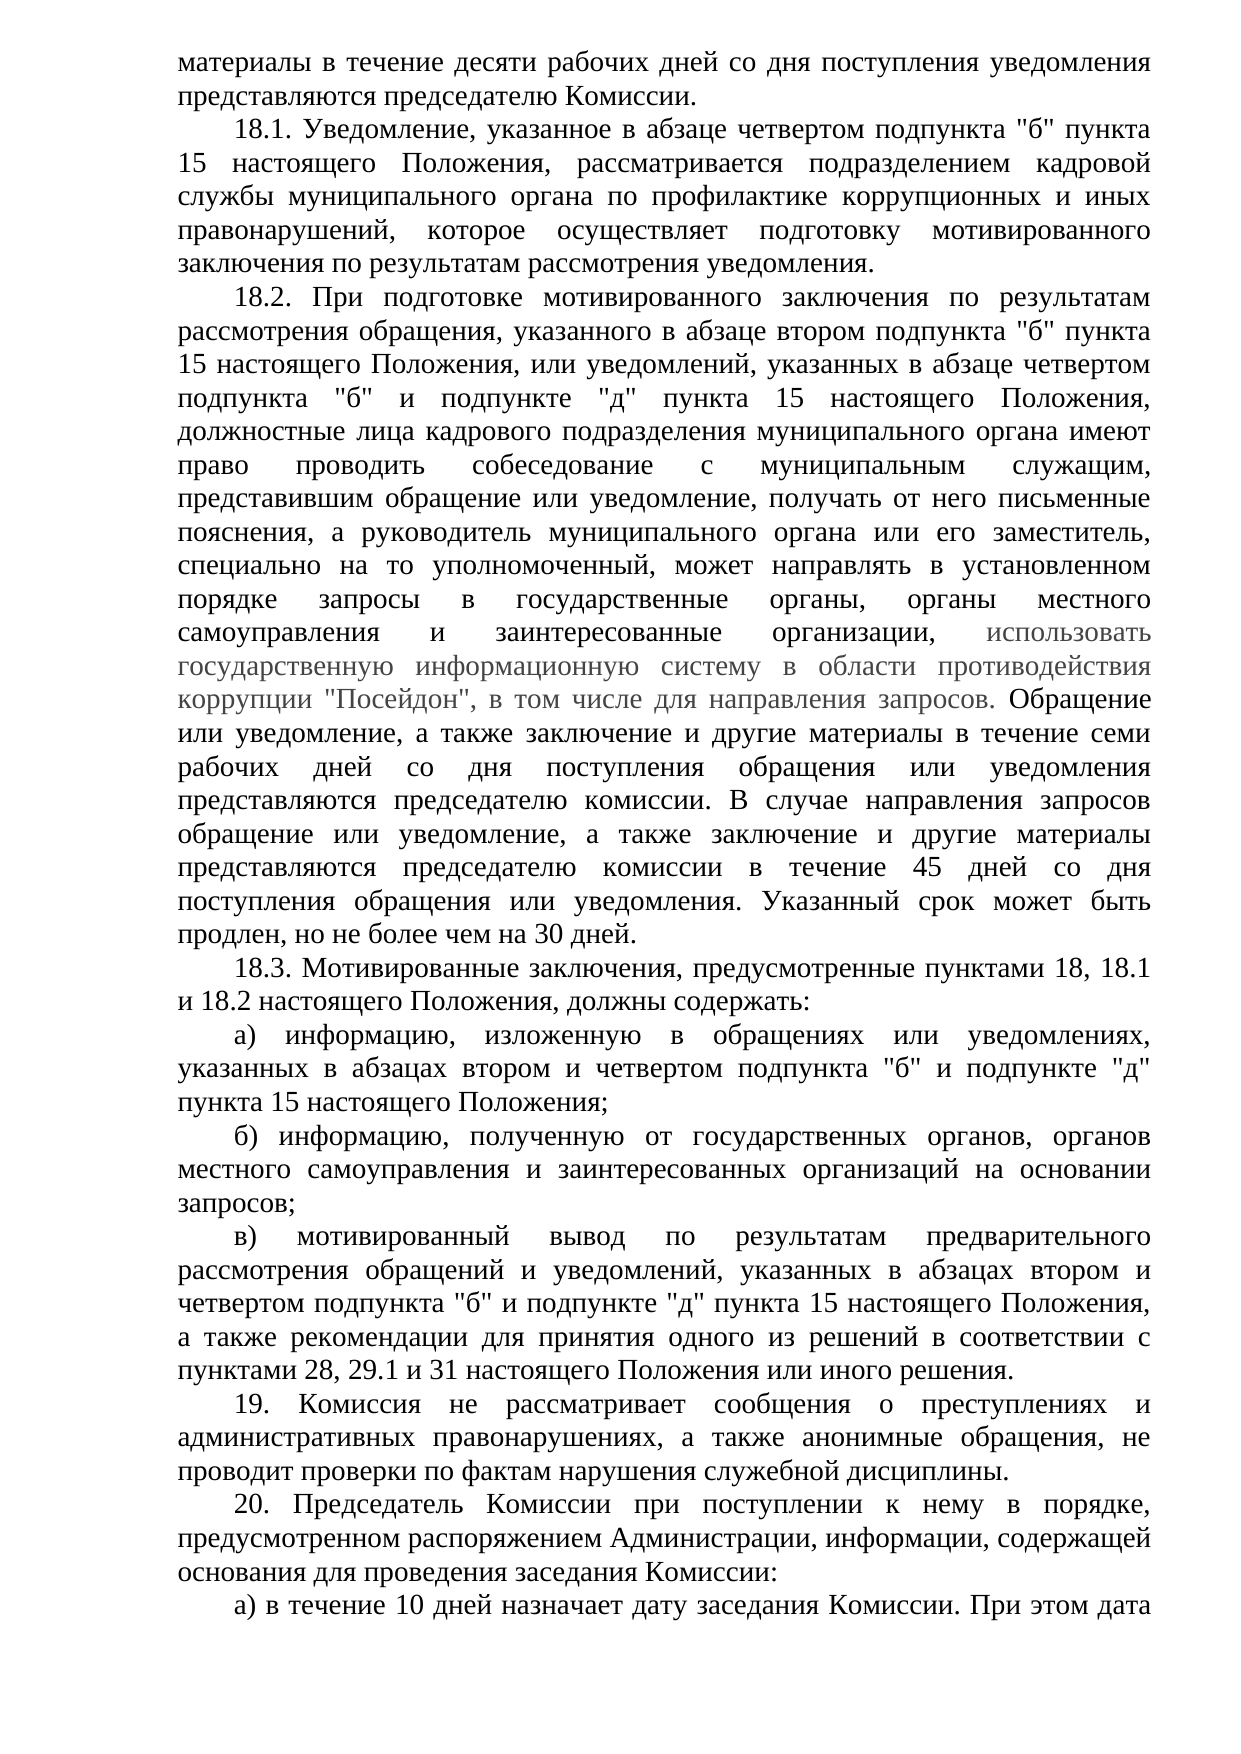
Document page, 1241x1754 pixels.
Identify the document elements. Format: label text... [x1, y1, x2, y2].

text в) мотивированный вывод по результатам предварительного рассмотрения обращений и уведомлений, указанных в абзацах втором и четвертом подпункта "б" и подпункте "д" пункта 15 настоящего Положения, а также рекомендации для принятия одного из решений в соответствии с пунктами 28, 29.1 и 31 настоящего Положения или иного решения. [177, 1218, 1152, 1386]
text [177, 44, 1152, 111]
text 18.2. При подготовке мотивированного заключения по результатам рассмотрения обращения, указанного в абзаце втором подпункта "б" пункта 15 настоящего Положения, или уведомлений, указанных в абзаце четвертом подпункта "б" и подпункте "д" пункта 15 настоящего Положения, должностные лица кадрового подразделения муниципального органа имеют право проводить собеседование с муниципальным служащим, представившим обращение или уведомление, получать от него письменные пояснения, а руководитель муниципального органа или его заместитель, специально на то уполномоченный, может направлять в установленном порядке запросы в государственные органы, органы местного самоуправления и заинтересованные организации, использовать государственную информационную систему в области противодействия коррупции "Посейдон", в том числе для направления запросов. Обращение или уведомление, а также заключение и другие материалы в течение семи рабочих дней со дня поступления обращения или уведомления представляются председателю комиссии. В случае направления запросов обращение или уведомление, а также заключение и другие материалы представляются председателю комиссии в течение 45 дней со дня поступления обращения или уведомления. Указанный срок может быть продлен, но не более чем на 30 дней. [177, 279, 1152, 648]
text 18.2. При подготовке мотивированного заключения по результатам рассмотрения обращения, указанного в абзаце втором подпункта "б" пункта 15 настоящего Положения, или уведомлений, указанных в абзаце четвертом подпункта "б" и подпункте "д" пункта 15 настоящего Положения, должностные лица кадрового подразделения муниципального органа имеют право проводить собеседование с муниципальным служащим, представившим обращение или уведомление, получать от него письменные пояснения, а руководитель муниципального органа или его заместитель, специально на то уполномоченный, может направлять в установленном порядке запросы в государственные органы, органы местного самоуправления и заинтересованные организации, использовать государственную информационную систему в области противодействия коррупции "Посейдон", в том числе для направления запросов. Обращение или уведомление, а также заключение и другие материалы в течение семи рабочих дней со дня поступления обращения или уведомления представляются председателю комиссии. В случае направления запросов обращение или уведомление, а также заключение и другие материалы представляются председателю комиссии в течение 45 дней со дня поступления обращения или уведомления. Указанный срок может быть продлен, но не более чем на 30 дней. [177, 682, 1152, 950]
text б) информацию, полученную от государственных органов, органов местного самоуправления и заинтересованных организаций на основании запросов; [177, 1118, 1152, 1218]
text 20. Председатель Комиссии при поступлении к нему в порядке, предусмотренном распоряжением Администрации, информации, содержащей основания для проведения заседания Комиссии: [177, 1487, 1152, 1587]
text а) информацию, изложенную в обращениях или уведомлениях, указанных в абзацах втором и четвертом подпункта "б" и подпункте "д" пункта 15 настоящего Положения; [177, 1017, 1152, 1118]
text 19. Комиссия не рассматривает сообщения о преступлениях и административных правонарушениях, а также анонимные обращения, не проводит проверки по фактам нарушения служебной дисциплины. [177, 1386, 1152, 1487]
text 18.1. Уведомление, указанное в абзаце четвертом подпункта "б" пункта 15 настоящего Положения, рассматривается подразделением кадровой службы муниципального органа по профилактике коррупционных и иных правонарушений, которое осуществляет подготовку мотивированного заключения по результатам рассмотрения уведомления. [177, 111, 1152, 279]
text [177, 1587, 1152, 1621]
text 18.3. Мотивированные заключения, предусмотренные пунктами 18, 18.1 и 18.2 настоящего Положения, должны содержать: [177, 950, 1152, 1017]
